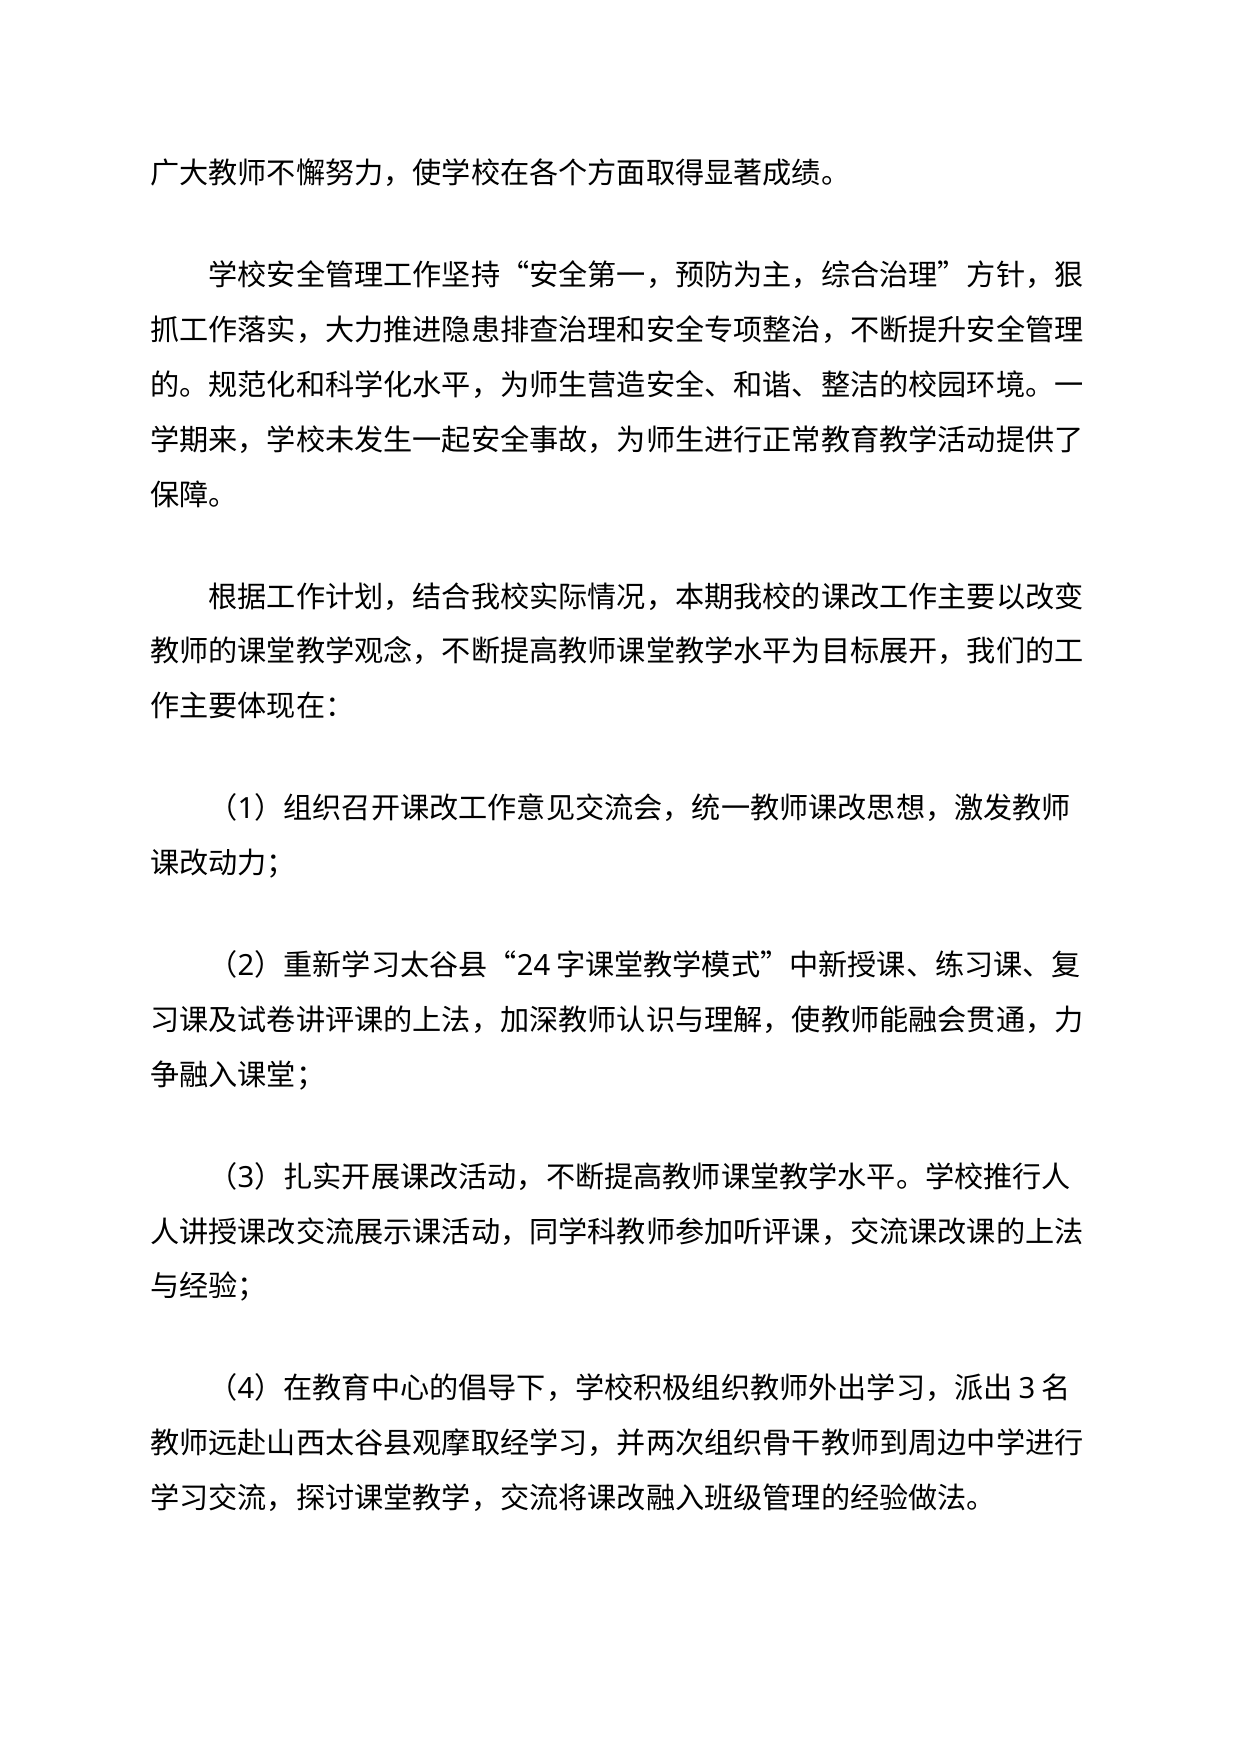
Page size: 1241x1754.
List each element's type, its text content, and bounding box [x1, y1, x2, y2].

text （1）组织召开课改工作意见交流会，统一教师课改思想，激发教师课改动力； [150, 785, 1090, 882]
text 根据工作计划，结合我校实际情况，本期我校的课改工作主要以改变教师的课堂教学观念，不断提高教师课堂教学水平为目标展开，我们的工作主要体现在： [150, 573, 1090, 725]
text （3）扎实开展课改活动，不断提高教师课堂教学水平。学校推行人人讲授课改交流展示课活动，同学科教师参加听评课，交流课改课的上法与经验； [150, 1153, 1090, 1305]
text 学校安全管理工作坚持“安全第一，预防为主，综合治理”方针，狠抓工作落实，大力推进隐患排查治理和安全专项整治，不断提升安全管理的。规范化和科学化水平，为师生营造安全、和谐、整洁的校园环境。一学期来，学校未发生一起安全事故，为师生进行正常教育教学活动提供了保障。 [150, 252, 1090, 514]
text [150, 150, 1090, 192]
text （2）重新学习太谷县“24字课堂教学模式”中新授课、练习课、复习课及试卷讲评课的上法，加深教师认识与理解，使教师能融会贯通，力争融入课堂； [150, 941, 1090, 1094]
text （4）在教育中心的倡导下，学校积极组织教师外出学习，派出3名教师远赴山西太谷县观摩取经学习，并两次组织骨干教师到周边中学进行学习交流，探讨课堂教学，交流将课改融入班级管理的经验做法。 [150, 1365, 1090, 1517]
